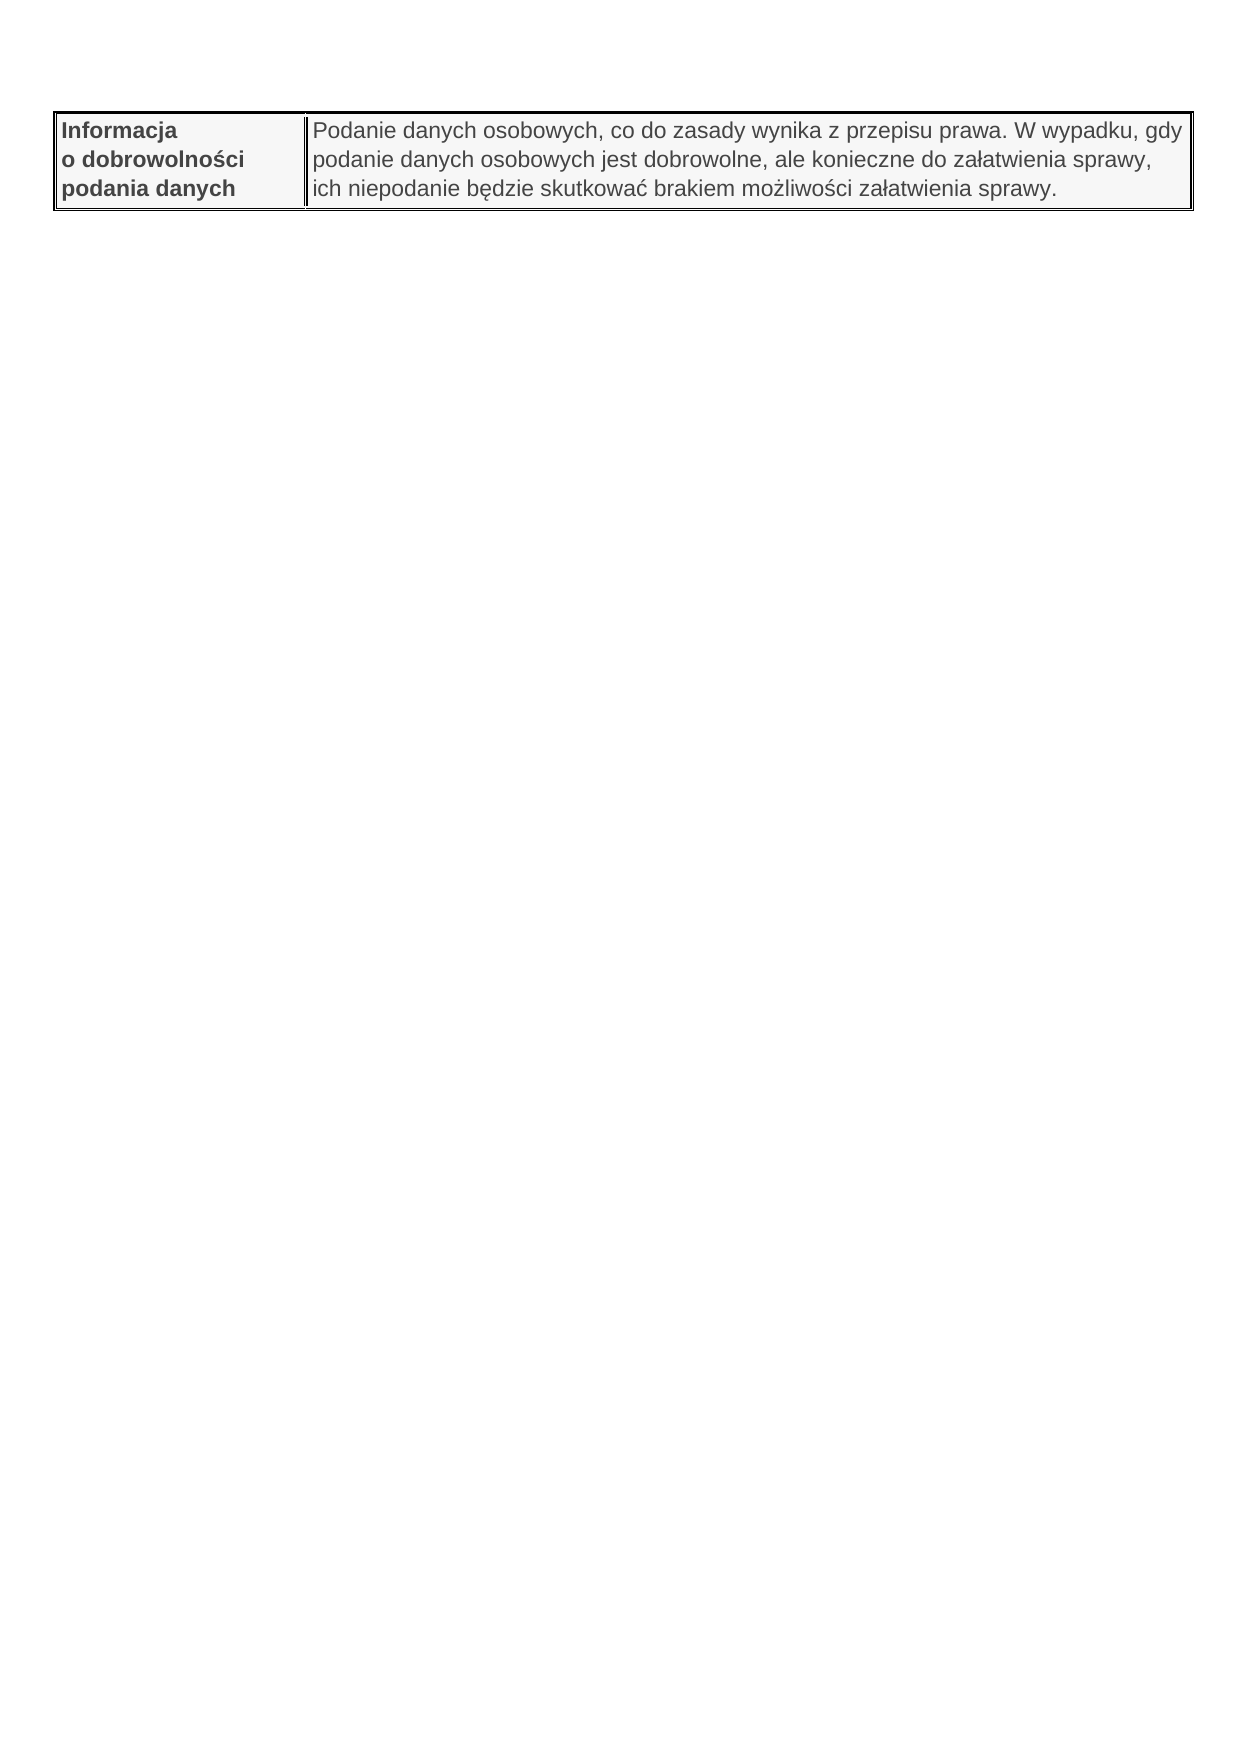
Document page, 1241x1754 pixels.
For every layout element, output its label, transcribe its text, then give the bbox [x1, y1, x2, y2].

table_cell Podanie danych osobowych, co do zasady wynika z przepisu prawa. W wypadku, gdy podanie danych osobowych jest dobrowolne, ale konieczne do załatwienia sprawy, ich niepodanie będzie skutkować brakiem możliwości załatwienia sprawy. [306, 114, 1190, 208]
table_cell Informacja o dobrowolności podania danych [57, 113, 306, 208]
